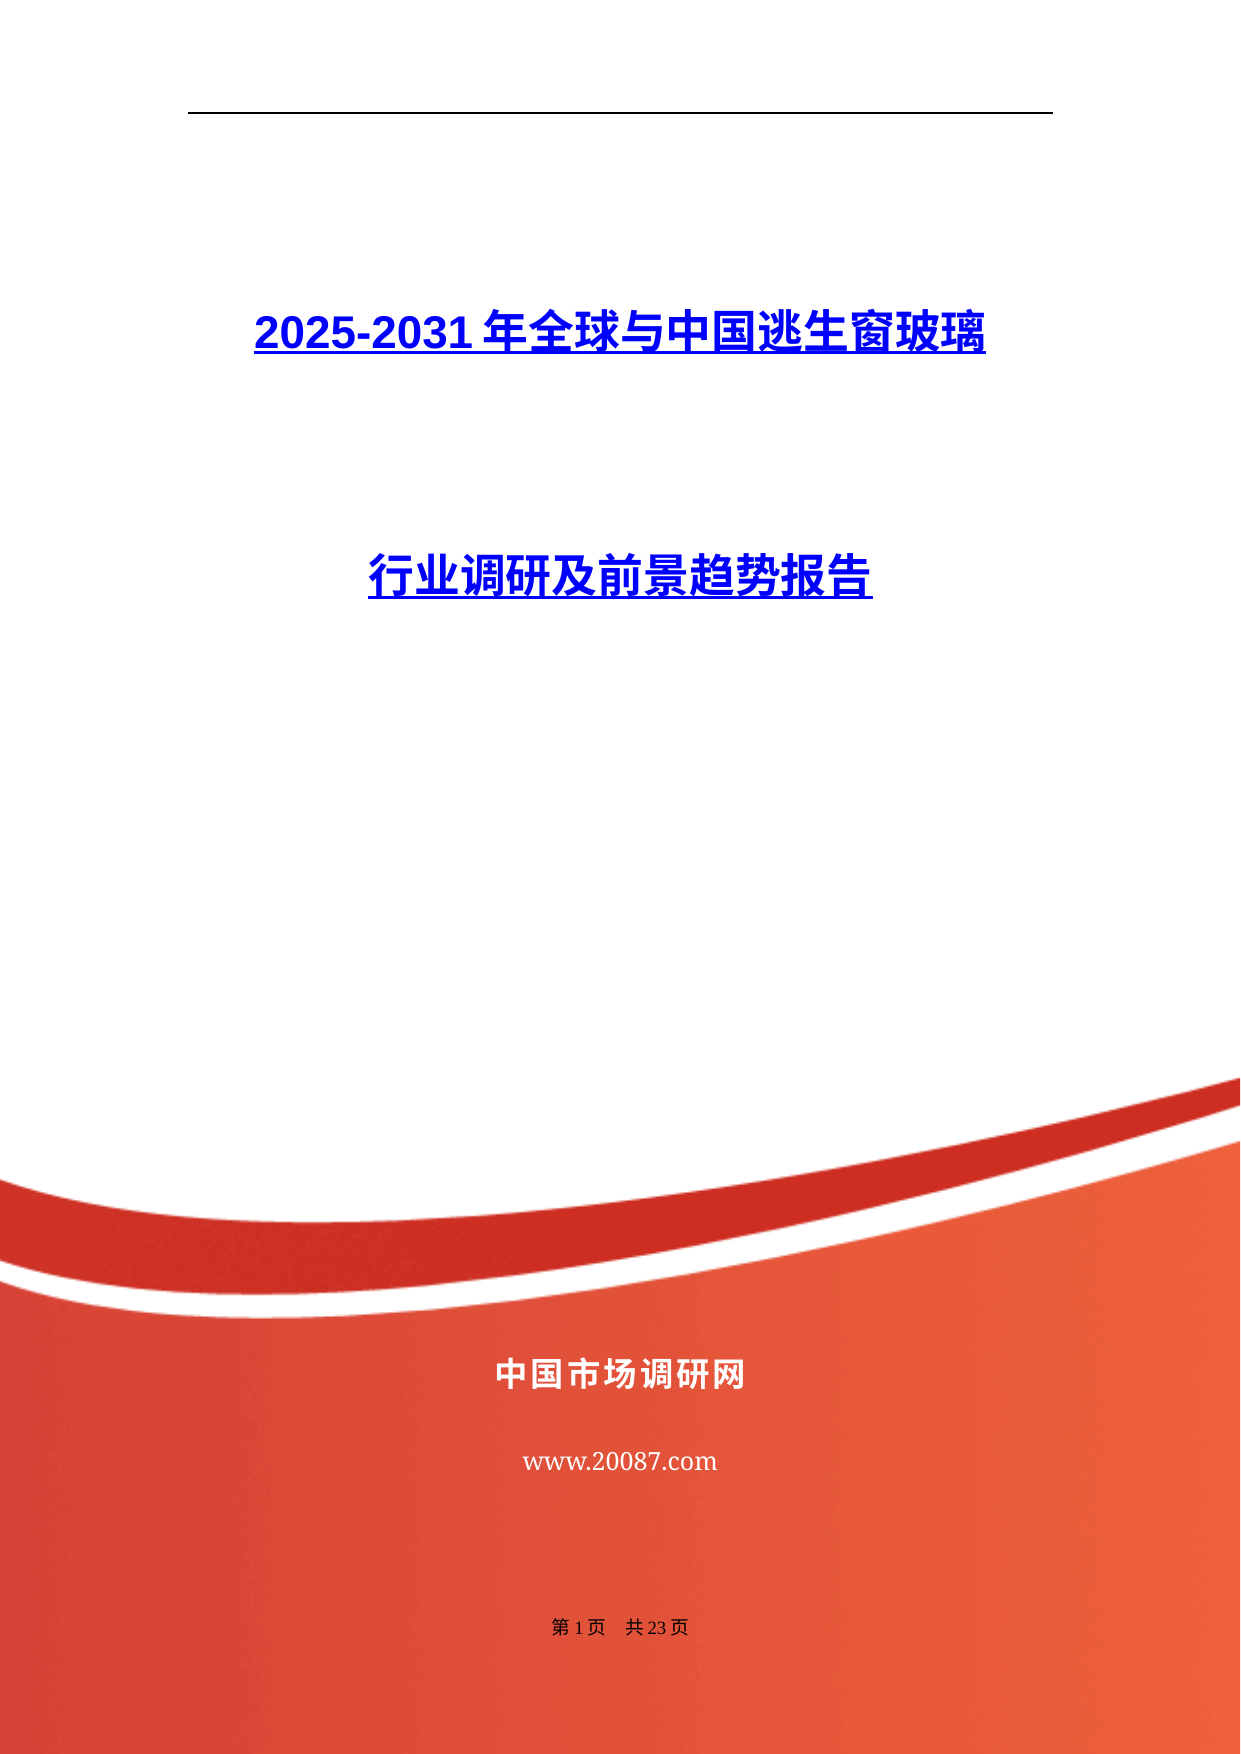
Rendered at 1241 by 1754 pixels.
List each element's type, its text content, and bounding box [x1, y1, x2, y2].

subtitle 中国市场调研网 [187, 1339, 1053, 1404]
table_header 2025-2031年全球与中国逃生窗玻璃行业调研及前景趋势报告 [188, 207, 1053, 773]
text www.20087.com [187, 1428, 1053, 1493]
picture [0, 1006, 1241, 1754]
